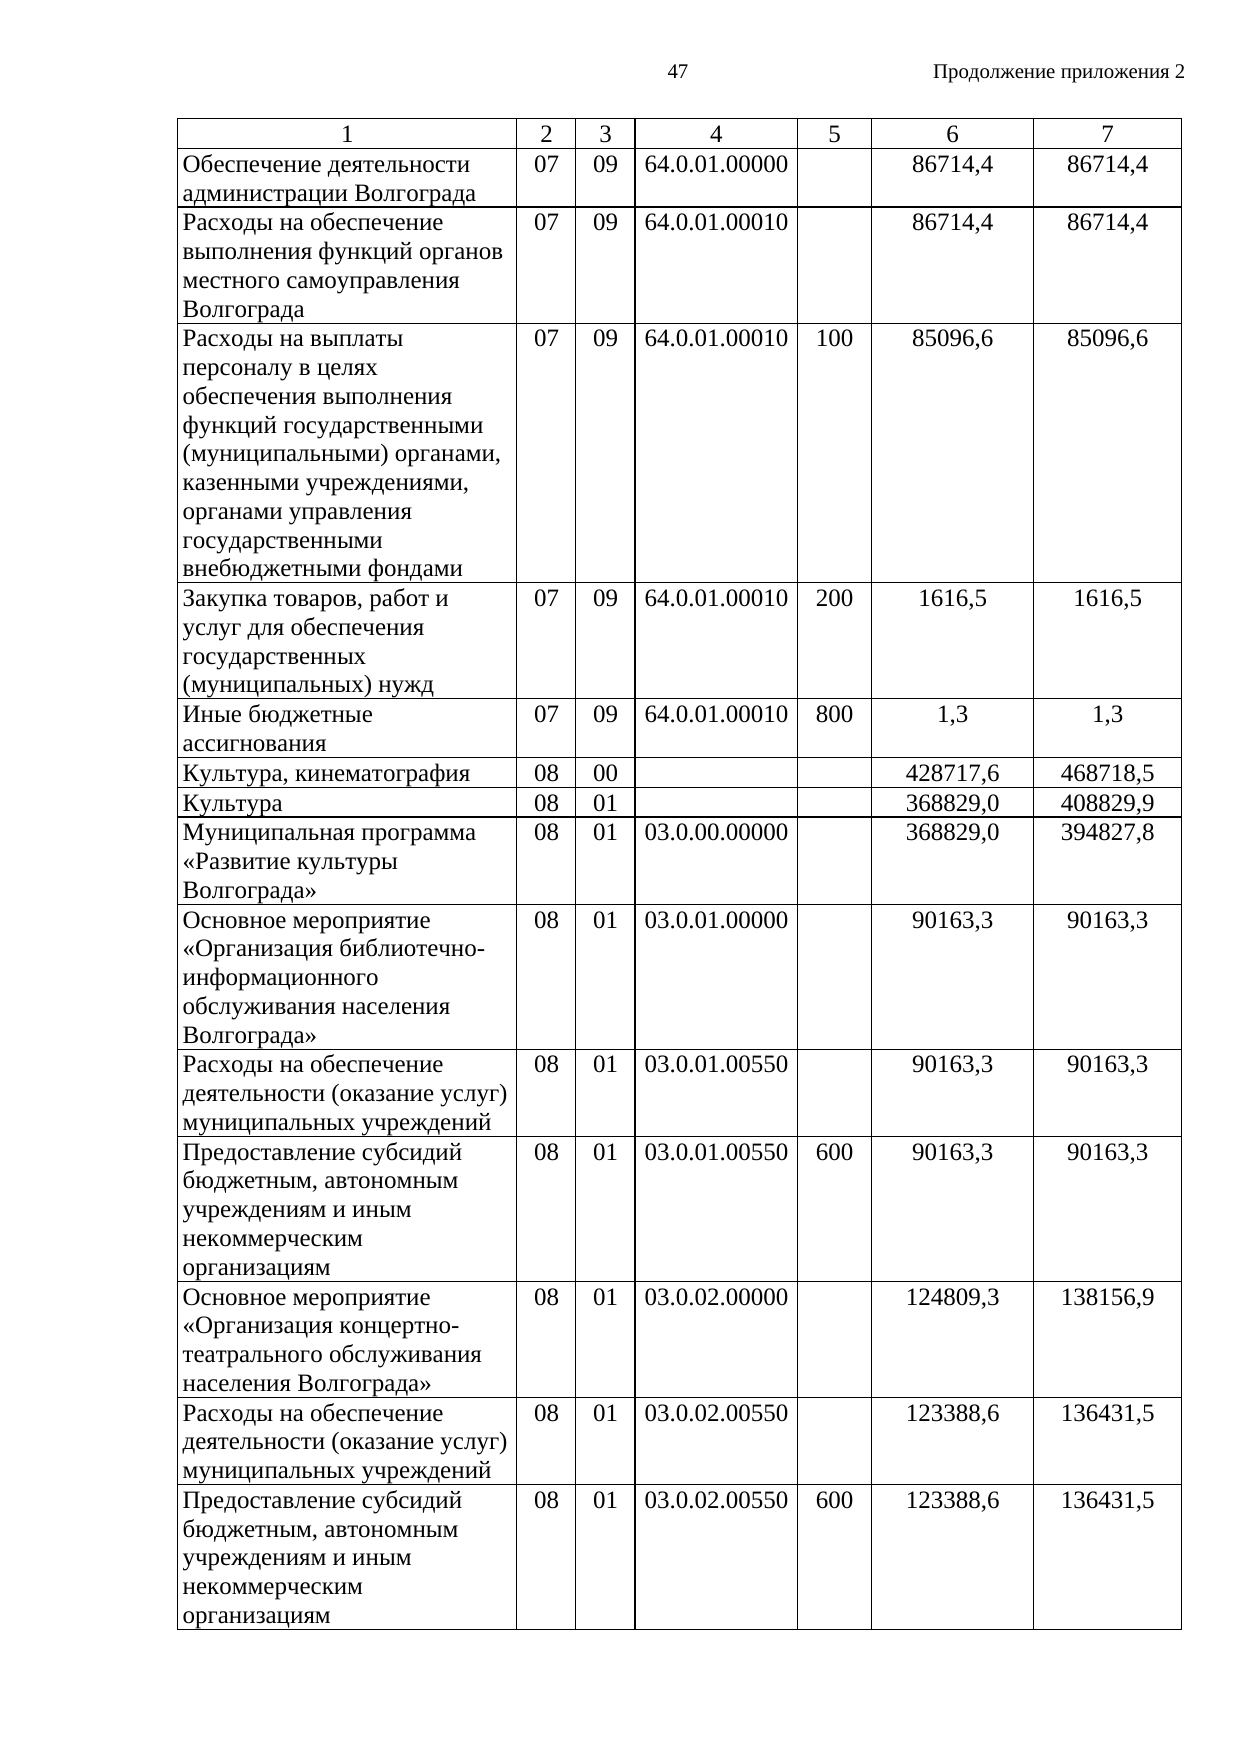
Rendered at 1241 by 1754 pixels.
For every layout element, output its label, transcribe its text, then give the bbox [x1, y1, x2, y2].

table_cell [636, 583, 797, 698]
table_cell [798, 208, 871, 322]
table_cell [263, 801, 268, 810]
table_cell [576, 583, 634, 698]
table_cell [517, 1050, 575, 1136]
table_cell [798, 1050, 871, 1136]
table_header 3 [576, 119, 634, 148]
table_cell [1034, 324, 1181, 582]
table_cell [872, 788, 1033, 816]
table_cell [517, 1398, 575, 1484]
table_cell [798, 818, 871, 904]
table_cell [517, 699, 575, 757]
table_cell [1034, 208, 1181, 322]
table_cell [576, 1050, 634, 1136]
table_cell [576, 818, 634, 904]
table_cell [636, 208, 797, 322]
table_header 4 [636, 119, 797, 148]
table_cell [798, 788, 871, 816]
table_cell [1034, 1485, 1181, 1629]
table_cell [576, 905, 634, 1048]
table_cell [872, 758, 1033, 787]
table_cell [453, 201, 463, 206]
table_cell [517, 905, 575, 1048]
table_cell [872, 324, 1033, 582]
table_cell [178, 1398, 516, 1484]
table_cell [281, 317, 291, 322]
table_header 5 [798, 119, 871, 148]
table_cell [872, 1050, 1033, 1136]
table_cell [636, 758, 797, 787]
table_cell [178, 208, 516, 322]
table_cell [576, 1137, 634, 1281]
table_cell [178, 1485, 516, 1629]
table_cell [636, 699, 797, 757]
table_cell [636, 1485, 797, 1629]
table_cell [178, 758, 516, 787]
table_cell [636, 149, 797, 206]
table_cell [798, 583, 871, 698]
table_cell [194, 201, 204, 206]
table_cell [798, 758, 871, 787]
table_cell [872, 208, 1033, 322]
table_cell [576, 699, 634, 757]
table_header 1 [178, 119, 516, 148]
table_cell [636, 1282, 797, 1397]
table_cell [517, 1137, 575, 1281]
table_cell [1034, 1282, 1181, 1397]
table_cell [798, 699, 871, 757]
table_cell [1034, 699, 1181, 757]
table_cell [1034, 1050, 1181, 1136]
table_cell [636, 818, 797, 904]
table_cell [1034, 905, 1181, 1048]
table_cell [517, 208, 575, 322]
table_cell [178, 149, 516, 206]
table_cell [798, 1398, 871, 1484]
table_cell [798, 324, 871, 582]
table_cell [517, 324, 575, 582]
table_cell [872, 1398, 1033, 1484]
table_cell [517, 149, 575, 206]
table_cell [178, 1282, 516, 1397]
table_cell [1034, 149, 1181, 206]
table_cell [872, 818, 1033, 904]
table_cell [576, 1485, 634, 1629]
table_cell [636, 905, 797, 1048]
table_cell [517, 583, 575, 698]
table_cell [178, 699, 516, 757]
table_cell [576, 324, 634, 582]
table_header 6 [872, 119, 1033, 148]
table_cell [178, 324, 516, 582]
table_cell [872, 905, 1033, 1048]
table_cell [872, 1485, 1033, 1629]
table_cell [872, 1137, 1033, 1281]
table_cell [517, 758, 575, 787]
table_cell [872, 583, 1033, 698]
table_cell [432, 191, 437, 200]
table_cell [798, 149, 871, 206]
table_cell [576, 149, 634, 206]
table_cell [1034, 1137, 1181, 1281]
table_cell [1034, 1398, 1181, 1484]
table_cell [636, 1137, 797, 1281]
table_header 2 [517, 119, 575, 148]
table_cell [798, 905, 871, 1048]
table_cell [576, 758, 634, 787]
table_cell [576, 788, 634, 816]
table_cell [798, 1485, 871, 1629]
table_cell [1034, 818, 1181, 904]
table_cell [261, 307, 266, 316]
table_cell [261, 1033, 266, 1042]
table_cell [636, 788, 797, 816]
table_header 7 [1034, 119, 1181, 148]
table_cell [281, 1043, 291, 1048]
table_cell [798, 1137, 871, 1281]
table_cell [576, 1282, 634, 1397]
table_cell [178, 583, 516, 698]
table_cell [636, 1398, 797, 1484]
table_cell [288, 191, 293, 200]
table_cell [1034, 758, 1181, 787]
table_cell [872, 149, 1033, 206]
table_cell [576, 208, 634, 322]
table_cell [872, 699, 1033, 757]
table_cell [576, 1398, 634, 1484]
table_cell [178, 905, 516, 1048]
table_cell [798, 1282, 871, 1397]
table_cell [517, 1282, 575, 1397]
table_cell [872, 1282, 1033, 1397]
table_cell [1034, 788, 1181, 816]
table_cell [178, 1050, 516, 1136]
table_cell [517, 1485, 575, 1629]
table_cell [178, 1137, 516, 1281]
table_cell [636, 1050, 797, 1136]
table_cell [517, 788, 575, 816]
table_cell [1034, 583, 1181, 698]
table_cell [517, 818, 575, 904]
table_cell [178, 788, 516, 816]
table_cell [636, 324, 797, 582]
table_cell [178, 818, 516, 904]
